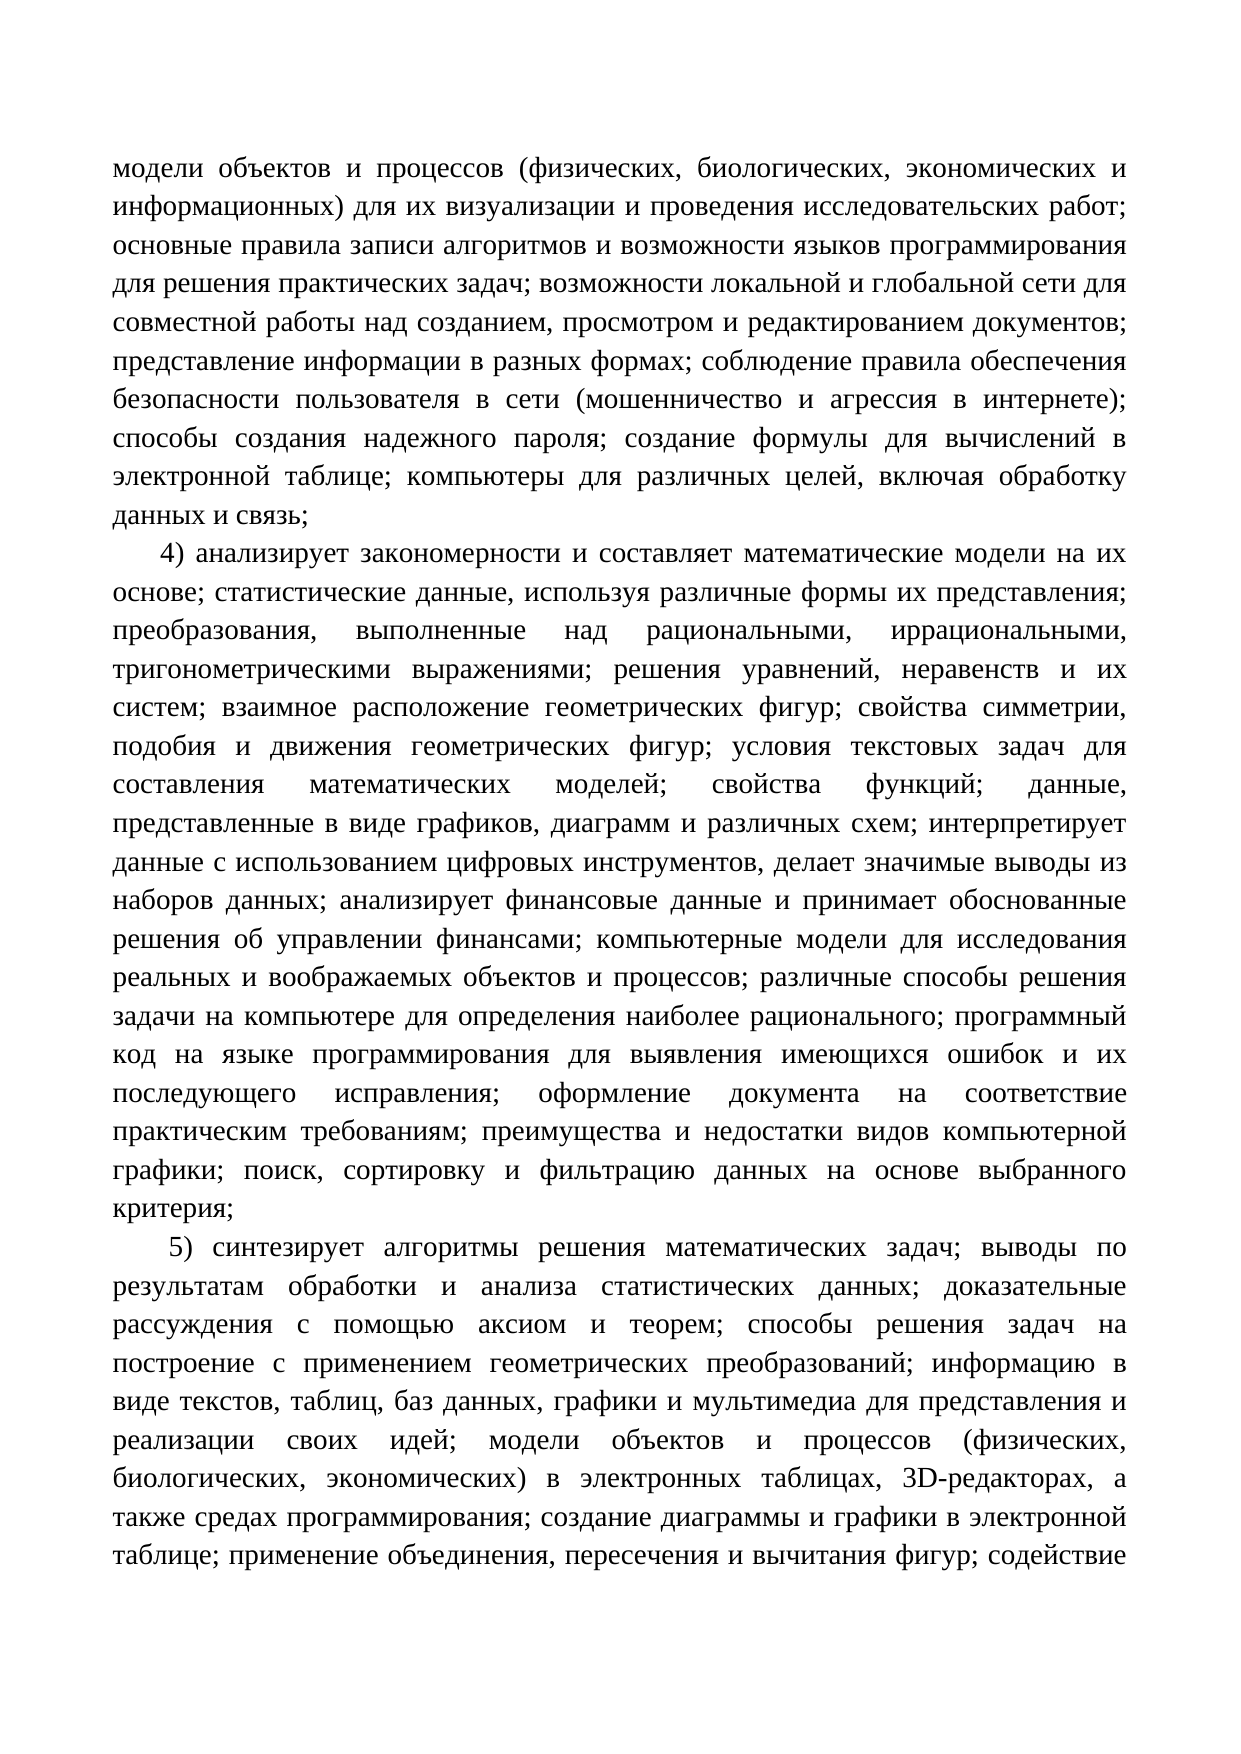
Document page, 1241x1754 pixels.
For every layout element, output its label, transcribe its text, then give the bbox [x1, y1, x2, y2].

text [112, 1229, 1128, 1571]
text 4) анализирует закономерности и составляет математические модели на их основе; статистические данные, используя различные формы их представления; преобразования, выполненные над рациональными, иррациональными, тригонометрическими выражениями; решения уравнений, неравенств и их систем; взаимное расположение геометрических фигур; свойства симметрии, подобия и движения геометрических фигур; условия текстовых задач для составления математических моделей; свойства функций; данные, представленные в виде графиков, диаграмм и различных схем; интерпретирует данные с использованием цифровых инструментов, делает значимые выводы из наборов данных; анализирует финансовые данные и принимает обоснованные решения об управлении финансами; компьютерные модели для исследования реальных и воображаемых объектов и процессов; различные способы решения задачи на компьютере для определения наиболее рационального; программный код на языке программирования для выявления имеющихся ошибок и их последующего исправления; оформление документа на соответствие практическим требованиям; преимущества и недостатки видов компьютерной графики; поиск, сортировку и фильтрацию данных на основе выбранного критерия; [112, 535, 1128, 1224]
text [112, 150, 1128, 530]
